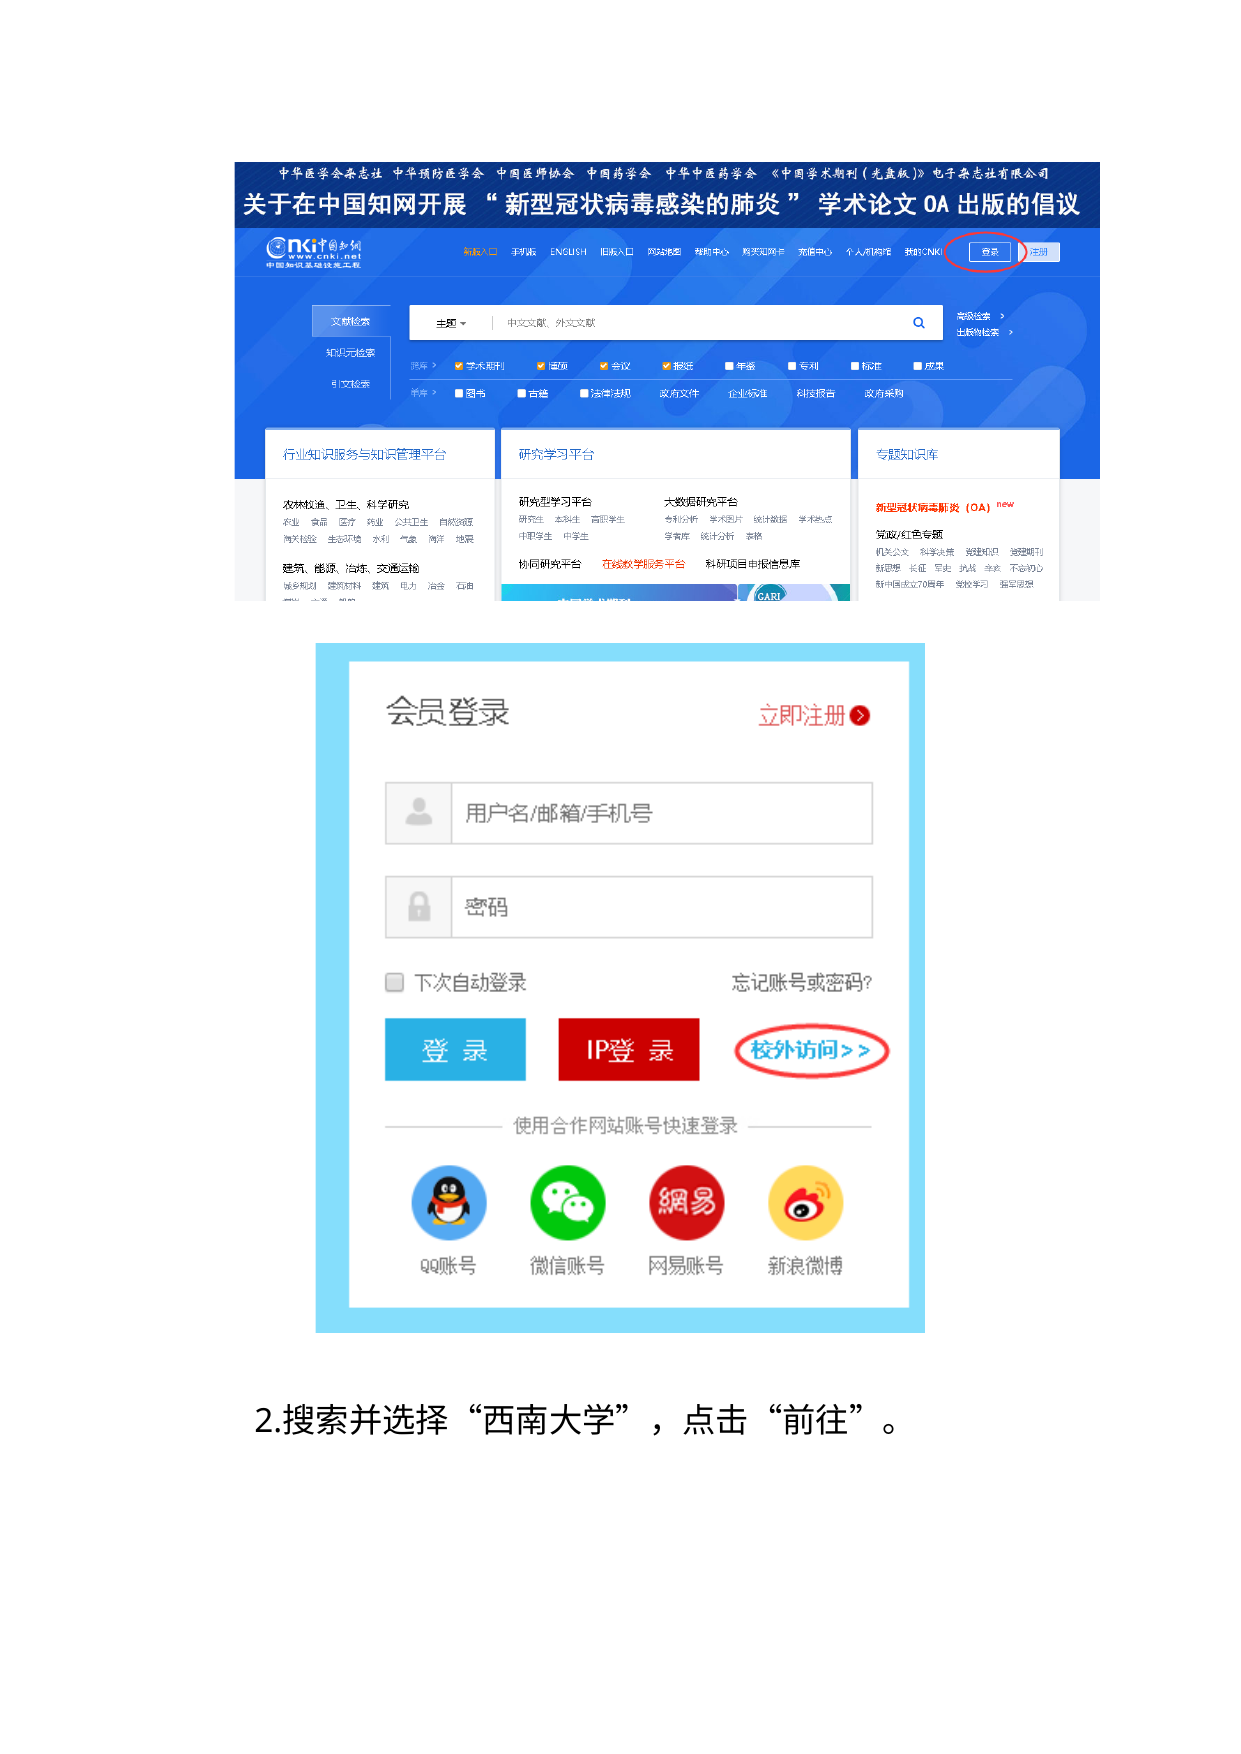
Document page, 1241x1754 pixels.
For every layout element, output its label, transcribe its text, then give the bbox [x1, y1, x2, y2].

text 2.搜索并选择“西南大学”，点击“前往”。 [187, 1385, 1053, 1450]
picture [315, 643, 925, 1333]
picture [234, 162, 1100, 601]
